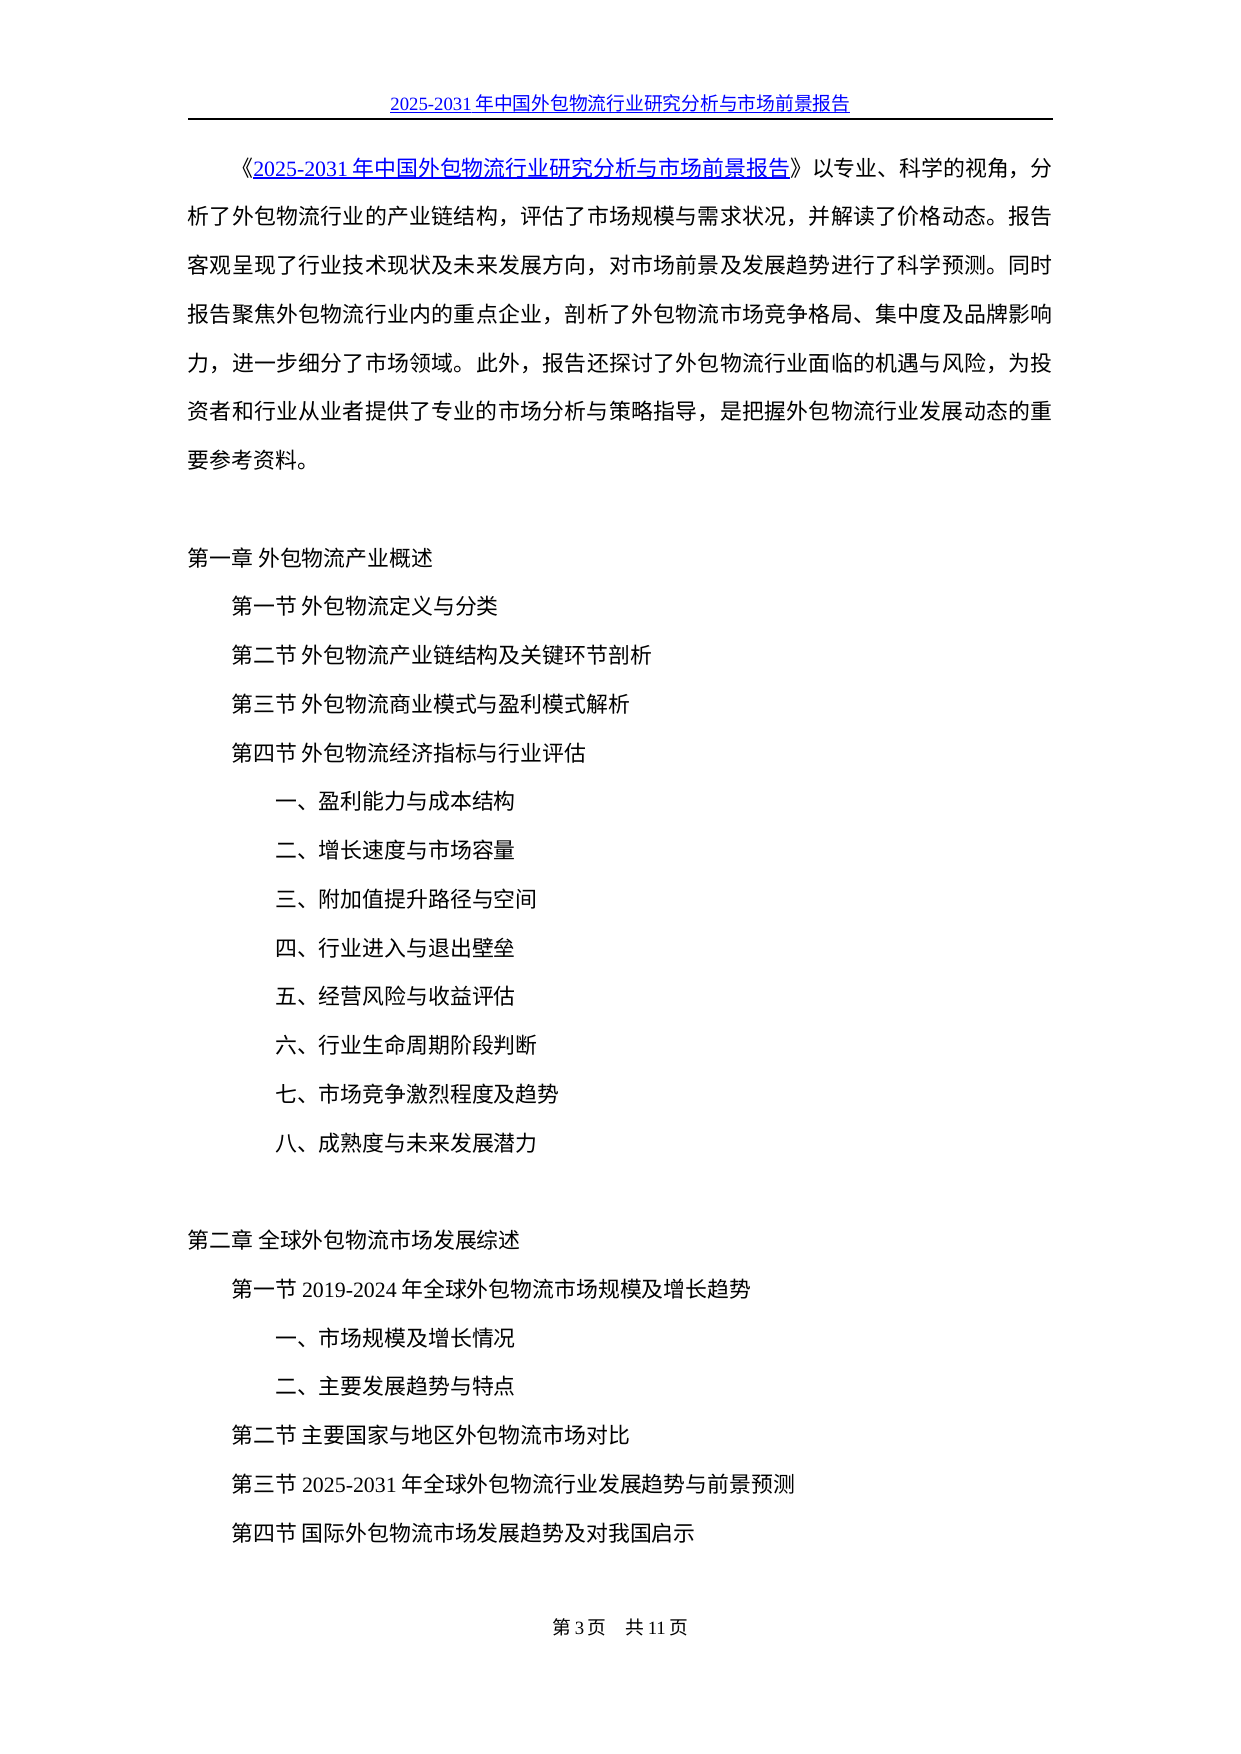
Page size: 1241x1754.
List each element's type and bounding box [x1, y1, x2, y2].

text [187, 150, 1053, 1548]
